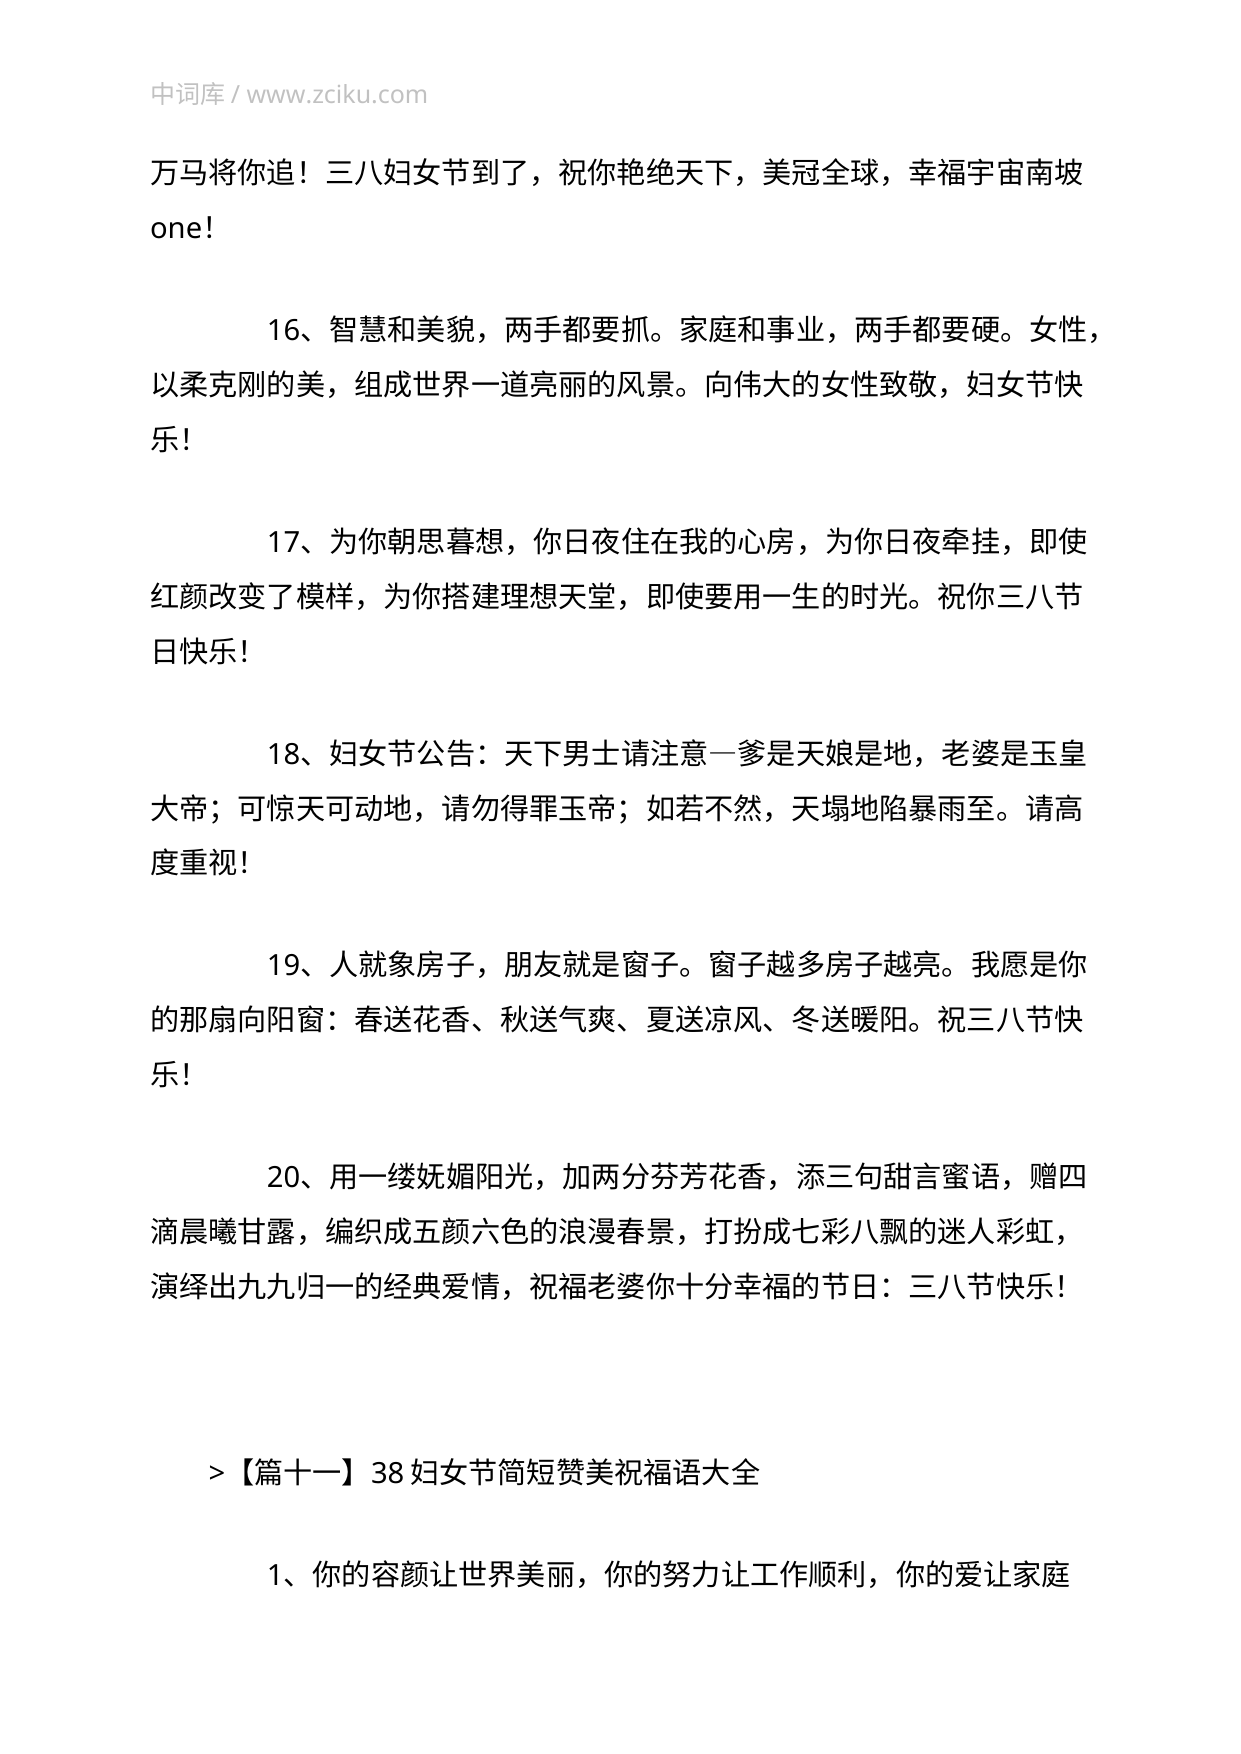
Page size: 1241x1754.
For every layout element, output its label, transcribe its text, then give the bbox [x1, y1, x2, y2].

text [150, 1551, 1090, 1594]
text 20、用一缕妩媚阳光，加两分芬芳花香，添三句甜言蜜语，赠四滴晨曦甘露，编织成五颜六色的浪漫春景，打扮成七彩八飘的迷人彩虹，演绎出九九归一的经典爱情，祝福老婆你十分幸福的节日：三八节快乐！ [150, 1153, 1090, 1306]
text 17、为你朝思暮想，你日夜住在我的心房，为你日夜牵挂，即使红颜改变了模样，为你搭建理想天堂，即使要用一生的时光。祝你三八节日快乐！ [150, 518, 1090, 671]
text >【篇十一】38妇女节简短赞美祝福语大全 [150, 1449, 1090, 1492]
text 16、智慧和美貌，两手都要抓。家庭和事业，两手都要硬。女性，以柔克刚的美，组成世界一道亮丽的风景。向伟大的女性致敬，妇女节快乐！ [150, 307, 1090, 459]
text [150, 150, 1090, 247]
text 18、妇女节公告：天下男士请注意—爹是天娘是地，老婆是玉皇大帝；可惊天可动地，请勿得罪玉帝；如若不然，天塌地陷暴雨至。请高度重视！ [150, 730, 1090, 882]
text 19、人就象房子，朋友就是窗子。窗子越多房子越亮。我愿是你的那扇向阳窗：春送花香、秋送气爽、夏送凉风、冬送暖阳。祝三八节快乐！ [150, 942, 1090, 1094]
